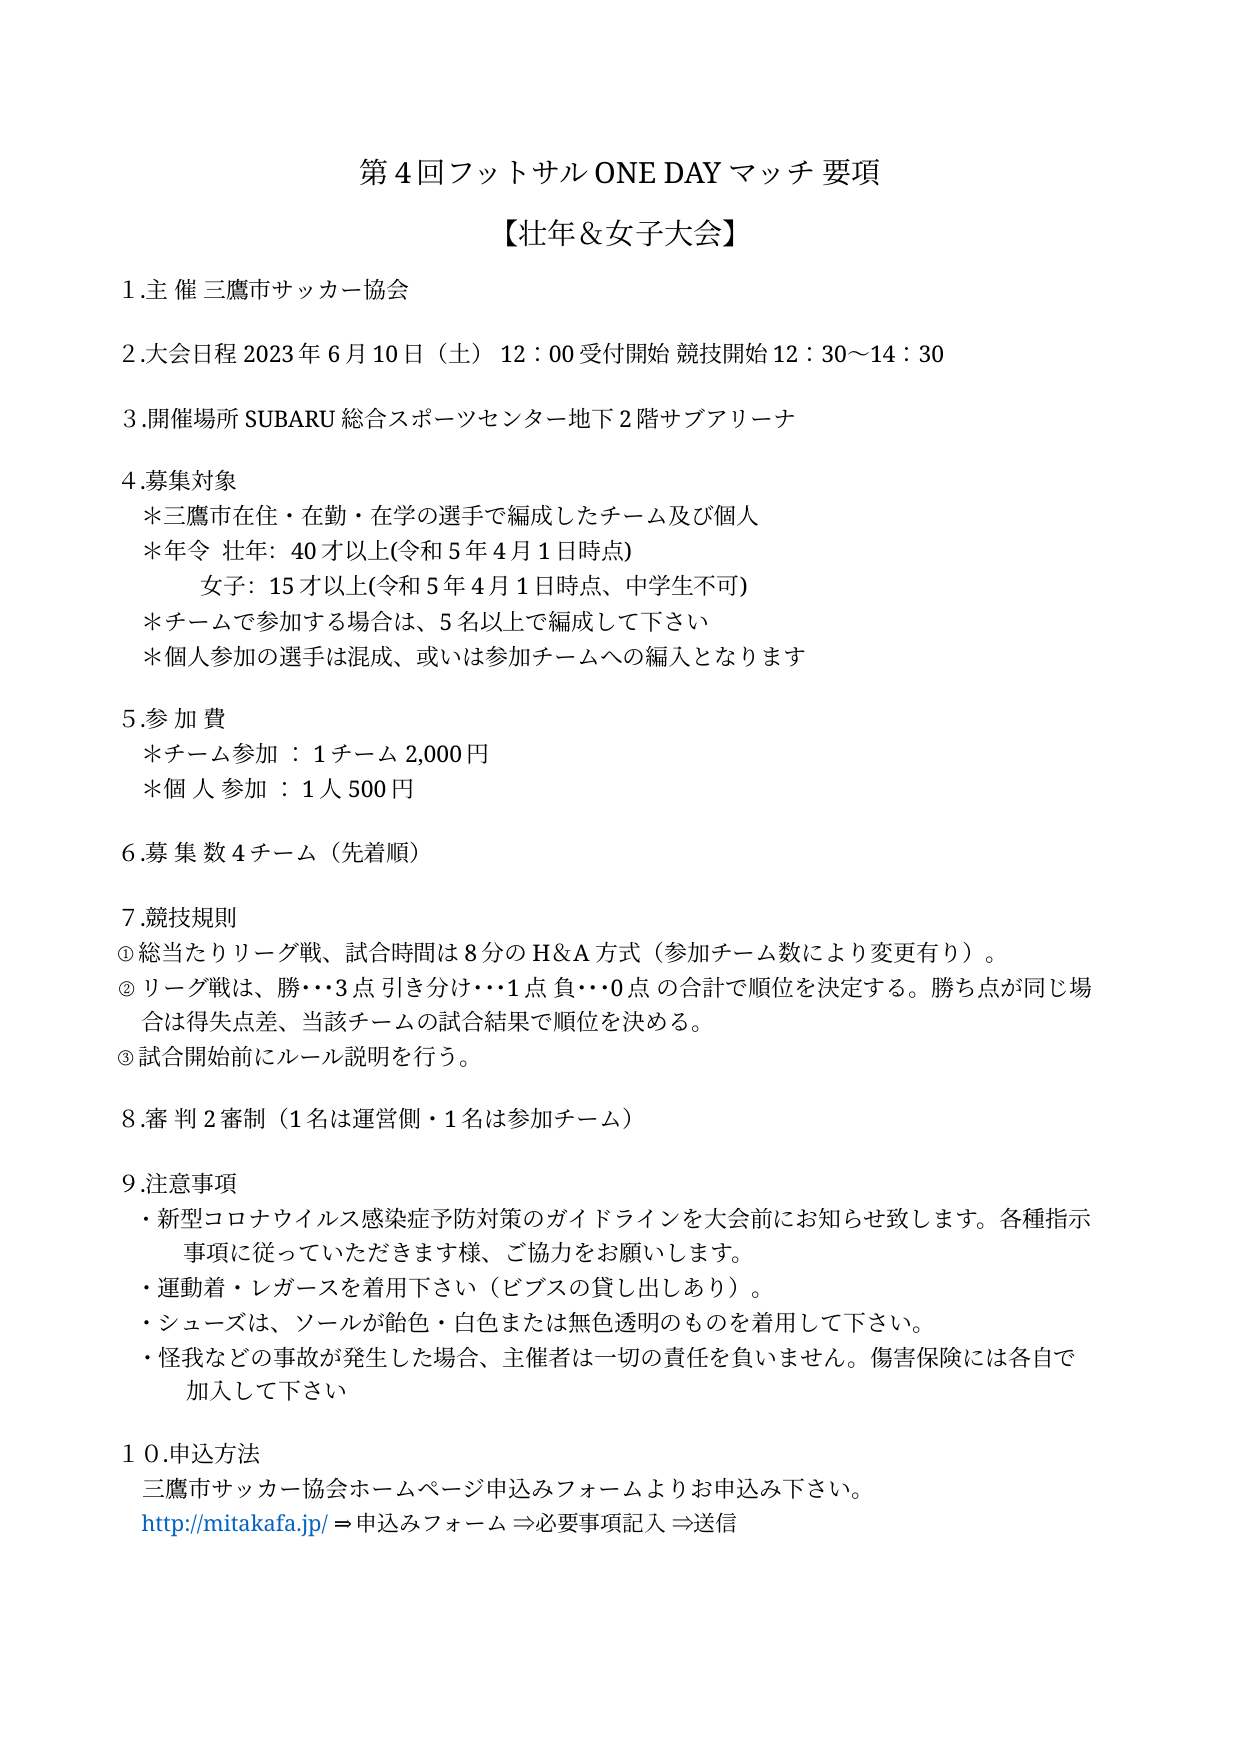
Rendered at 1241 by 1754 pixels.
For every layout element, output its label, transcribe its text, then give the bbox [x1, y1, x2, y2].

text ＊チーム参加 ： 1チーム 2,000円 [141, 736, 1092, 769]
text ・怪我などの事故が発生した場合、主催者は一切の責任を負いません。傷害保険には各自で加入して下さい [118, 1339, 1092, 1406]
text ・新型コロナウイルス感染症予防対策のガイドラインを大会前にお知らせ致します。各種指示事項に従っていただきます様、ご協力をお願いします。 [118, 1201, 1092, 1268]
text ４.募集対象 [117, 463, 1092, 496]
text １０.申込方法 [117, 1436, 1092, 1469]
text 【壮年＆女子大会】 [249, 211, 991, 253]
text ・シューズは、ソールが飴色・白色または無色透明のものを着用して下さい。 [117, 1305, 1092, 1338]
text ＊チームで参加する場合は、5名以上で編成して下さい [141, 603, 1092, 637]
text ＊三鷹市在住・在勤・在学の選手で編成したチーム及び個人 [141, 498, 1092, 531]
text ＊年令 壮年：40才以上(令和5年4月1日時点) [141, 533, 1092, 566]
text ２.大会日程 2023年 6月10日（土） 12：00受付開始 競技開始12：30～14：30 [117, 336, 1092, 369]
text ６.募 集 数 4チーム（先着順） [117, 835, 1092, 868]
text 第4回フットサルONE DAY マッチ 要項 [249, 150, 991, 192]
text ①総当たりリーグ戦、試合時間は8分のH＆A 方式（参加チーム数により変更有り）。 [117, 935, 1092, 968]
text ②リーグ戦は、勝･･･3点 引き分け･･･1点 負･･･0点 の合計で順位を決定する。勝ち点が同じ場合は得失点差、当該チームの試合結果で順位を決める。 [118, 970, 1092, 1037]
text ９.注意事項 [117, 1166, 1092, 1199]
text ＊個人参加の選手は混成、或いは参加チームへの編入となります [141, 639, 1092, 672]
text ・運動着・レガースを着用下さい（ビブスの貸し出しあり）。 [117, 1270, 1092, 1303]
text ５.参 加 費 [117, 701, 1092, 734]
text １.主 催 三鷹市サッカー協会 [117, 272, 1092, 305]
text ３.開催場所 SUBARU 総合スポーツセンター地下2階サブアリーナ [118, 401, 1092, 434]
text ③試合開始前にルール説明を行う。 [117, 1039, 1092, 1072]
text 女子：15才以上(令和5年4月1日時点、中学生不可) [141, 568, 1092, 602]
text ＊個 人 参加 ： 1人 500円 [141, 771, 1092, 804]
text 三鷹市サッカー協会ホームページ申込みフォームよりお申込み下さい。 [142, 1471, 1092, 1504]
text ７.競技規則 [117, 900, 1092, 933]
text http://mitakafa.jp/ ⇒申込みフォーム ⇒必要事項記入 ⇒送信 [141, 1506, 1092, 1538]
text ８.審 判 2審制（1名は運営側・1名は参加チーム） [117, 1101, 1092, 1134]
